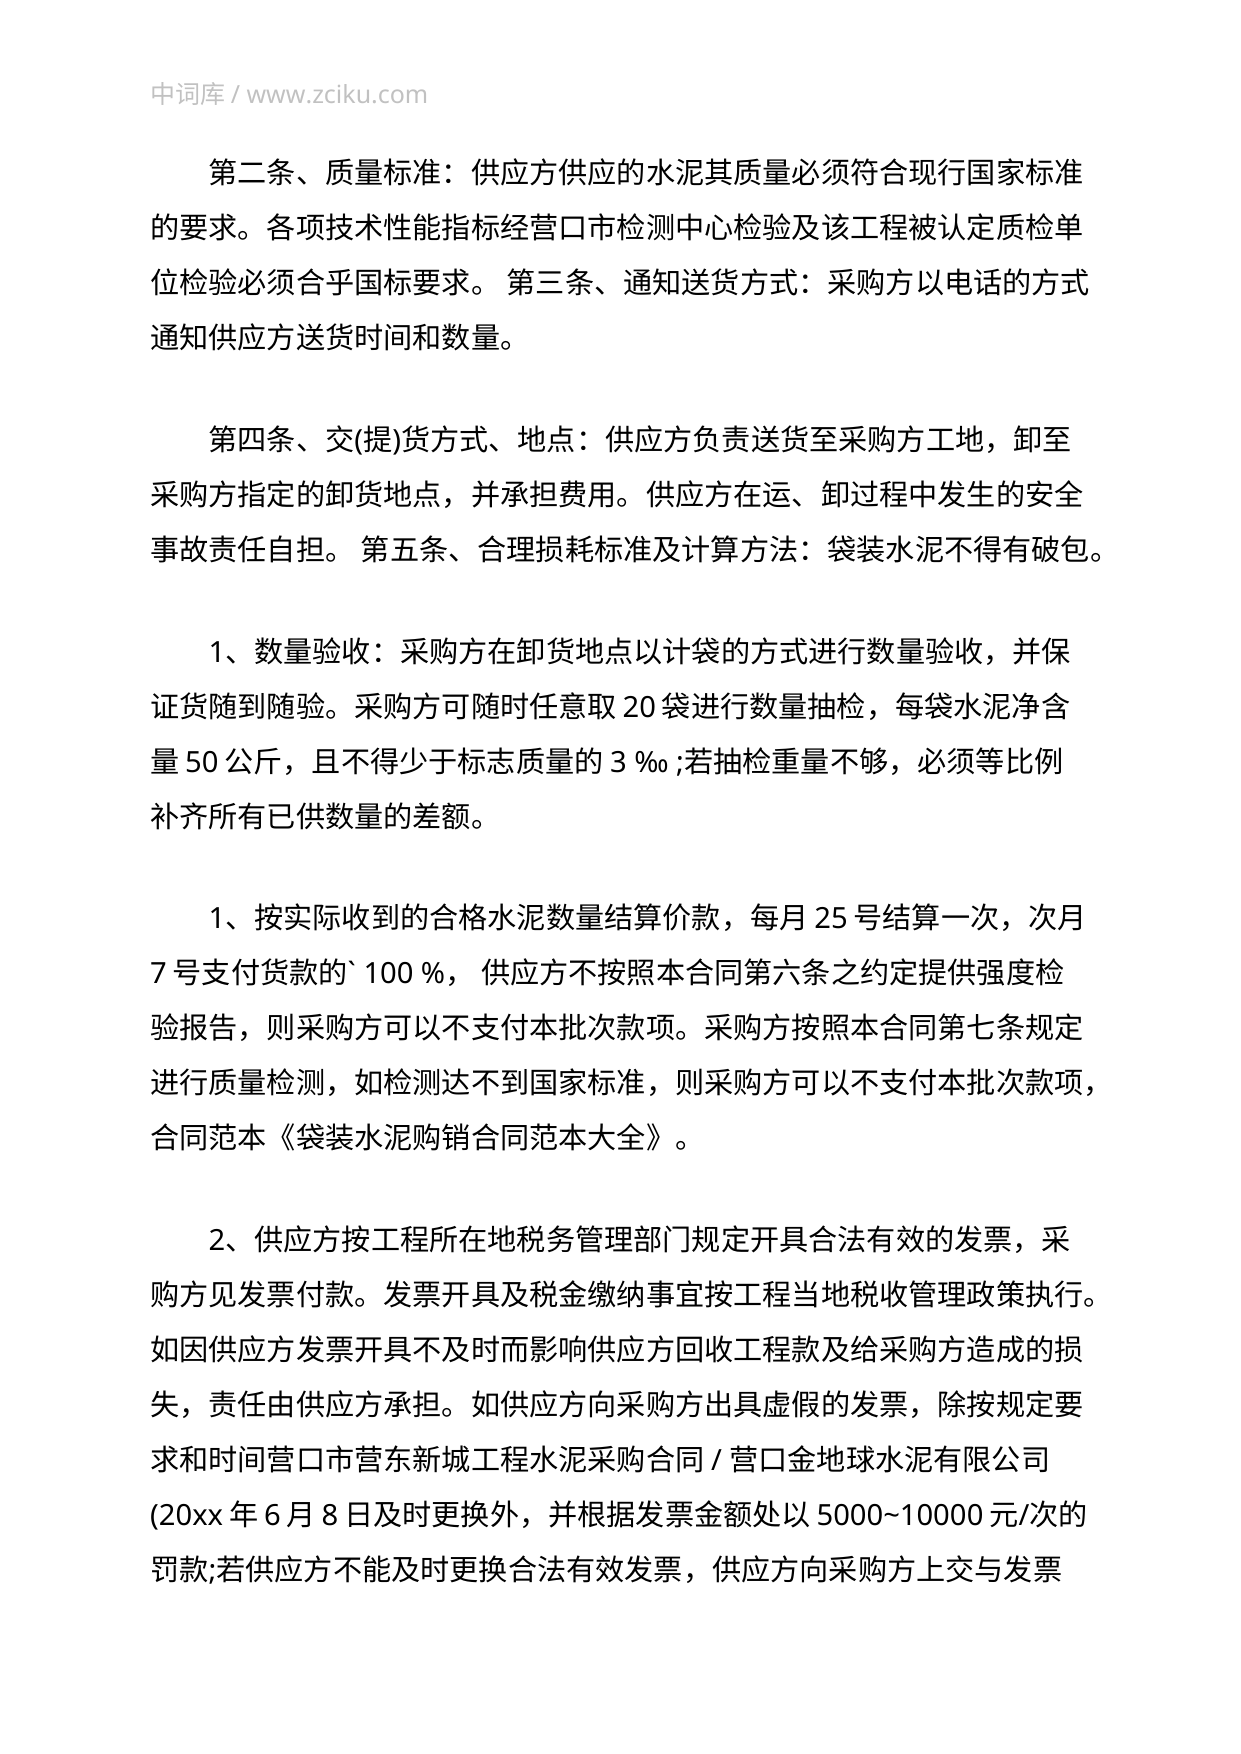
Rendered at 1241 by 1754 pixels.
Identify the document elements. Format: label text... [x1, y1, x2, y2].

text 1、按实际收到的合格水泥数量结算价款，每月25号结算一次，次月7号支付货款的` 100 %， 供应方不按照本合同第六条之约定提供强度检验报告，则采购方可以不支付本批次款项。采购方按照本合同第七条规定进行质量检测，如检测达不到国家标准，则采购方可以不支付本批次款项，合同范本《袋装水泥购销合同范本大全》。 [150, 895, 1090, 1157]
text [150, 1216, 1090, 1588]
text 第四条、交(提)货方式、地点：供应方负责送货至采购方工地，卸至采购方指定的卸货地点，并承担费用。供应方在运、卸过程中发生的安全事故责任自担。 第五条、合理损耗标准及计算方法：袋装水泥不得有破包。 [150, 416, 1090, 569]
text 第二条、质量标准：供应方供应的水泥其质量必须符合现行国家标准的要求。各项技术性能指标经营口市检测中心检验及该工程被认定质检单位检验必须合乎国标要求。 第三条、通知送货方式：采购方以电话的方式通知供应方送货时间和数量。 [150, 150, 1090, 357]
text 1、数量验收：采购方在卸货地点以计袋的方式进行数量验收，并保证货随到随验。采购方可随时任意取20袋进行数量抽检，每袋水泥净含量50公斤，且不得少于标志质量的 3 ‰ ;若抽检重量不够，必须等比例补齐所有已供数量的差额。 [150, 628, 1090, 835]
